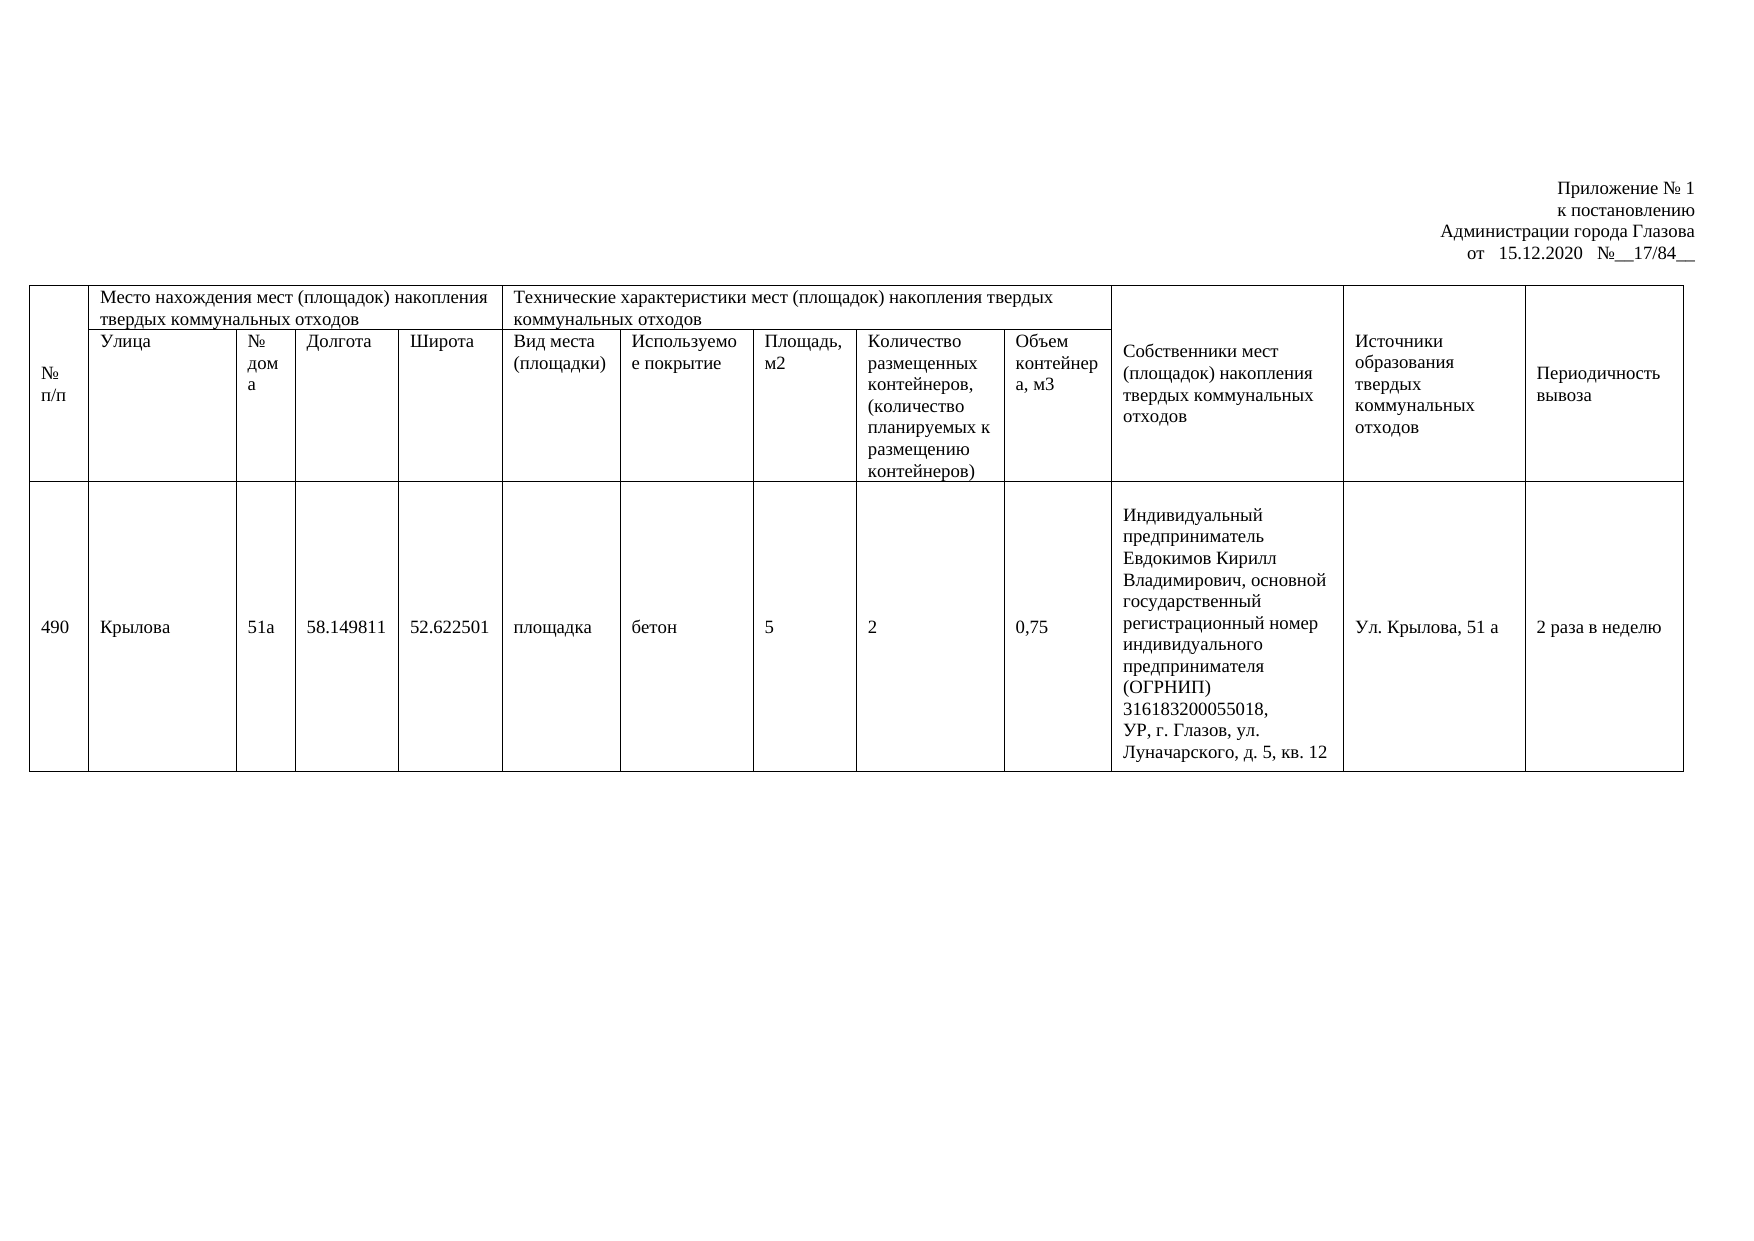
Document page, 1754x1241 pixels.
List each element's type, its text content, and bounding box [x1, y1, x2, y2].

table_cell Объем контейнера, м3 [1005, 330, 1111, 481]
table_cell 2 раза в неделю [1526, 482, 1683, 771]
table_header Источники образования твердых коммунальных отходов [1344, 286, 1525, 481]
table_cell Площадь, м2 [754, 330, 856, 481]
table_cell 0,75 [1005, 482, 1111, 771]
table_cell Широта [399, 330, 502, 481]
table_cell Ул. Крылова, 51 а [1344, 482, 1525, 771]
table_cell Улица [89, 330, 236, 481]
table_cell Индивидуальный предприниматель Евдокимов Кирилл Владимирович, основной государственный регистрационный номер индивидуального предпринимателя (ОГРНИП) 316183200055018, УР, г. Глазов, ул. Луначарского, д. 5, кв. 12 [1112, 482, 1343, 771]
table_header Место нахождения мест (площадок) накопления твердых коммунальных отходов [89, 286, 502, 329]
text к постановлению [59, 199, 1695, 220]
table_cell Количество размещенных контейнеров, (количество планируемых к размещению контейнеров) [857, 330, 1004, 481]
table_cell площадка [503, 482, 620, 771]
table_cell 58.149811 [296, 482, 398, 771]
text от 15.12.2020 №__17/84__ [59, 242, 1695, 263]
text Администрации города Глазова [59, 220, 1695, 242]
text Приложение № 1 [59, 177, 1695, 199]
table_cell 52.622501 [399, 482, 502, 771]
table_header Технические характеристики мест (площадок) накопления твердых коммунальных отходов [503, 286, 1111, 329]
table_header № п/п [30, 286, 88, 481]
table_cell Долгота [296, 330, 398, 481]
table_header Собственники мест (площадок) накопления твердых коммунальных отходов [1112, 286, 1343, 481]
table_cell № дома [237, 330, 295, 481]
table_cell 490 [30, 482, 88, 771]
table_cell 51а [237, 482, 295, 771]
table_cell 2 [857, 482, 1004, 771]
table_cell 5 [754, 482, 856, 771]
table_cell Вид места (площадки) [503, 330, 620, 481]
table_header Периодичность вывоза [1526, 286, 1683, 481]
table_cell Крылова [89, 482, 236, 771]
table_cell бетон [621, 482, 753, 771]
table_cell Используемое покрытие [621, 330, 753, 481]
